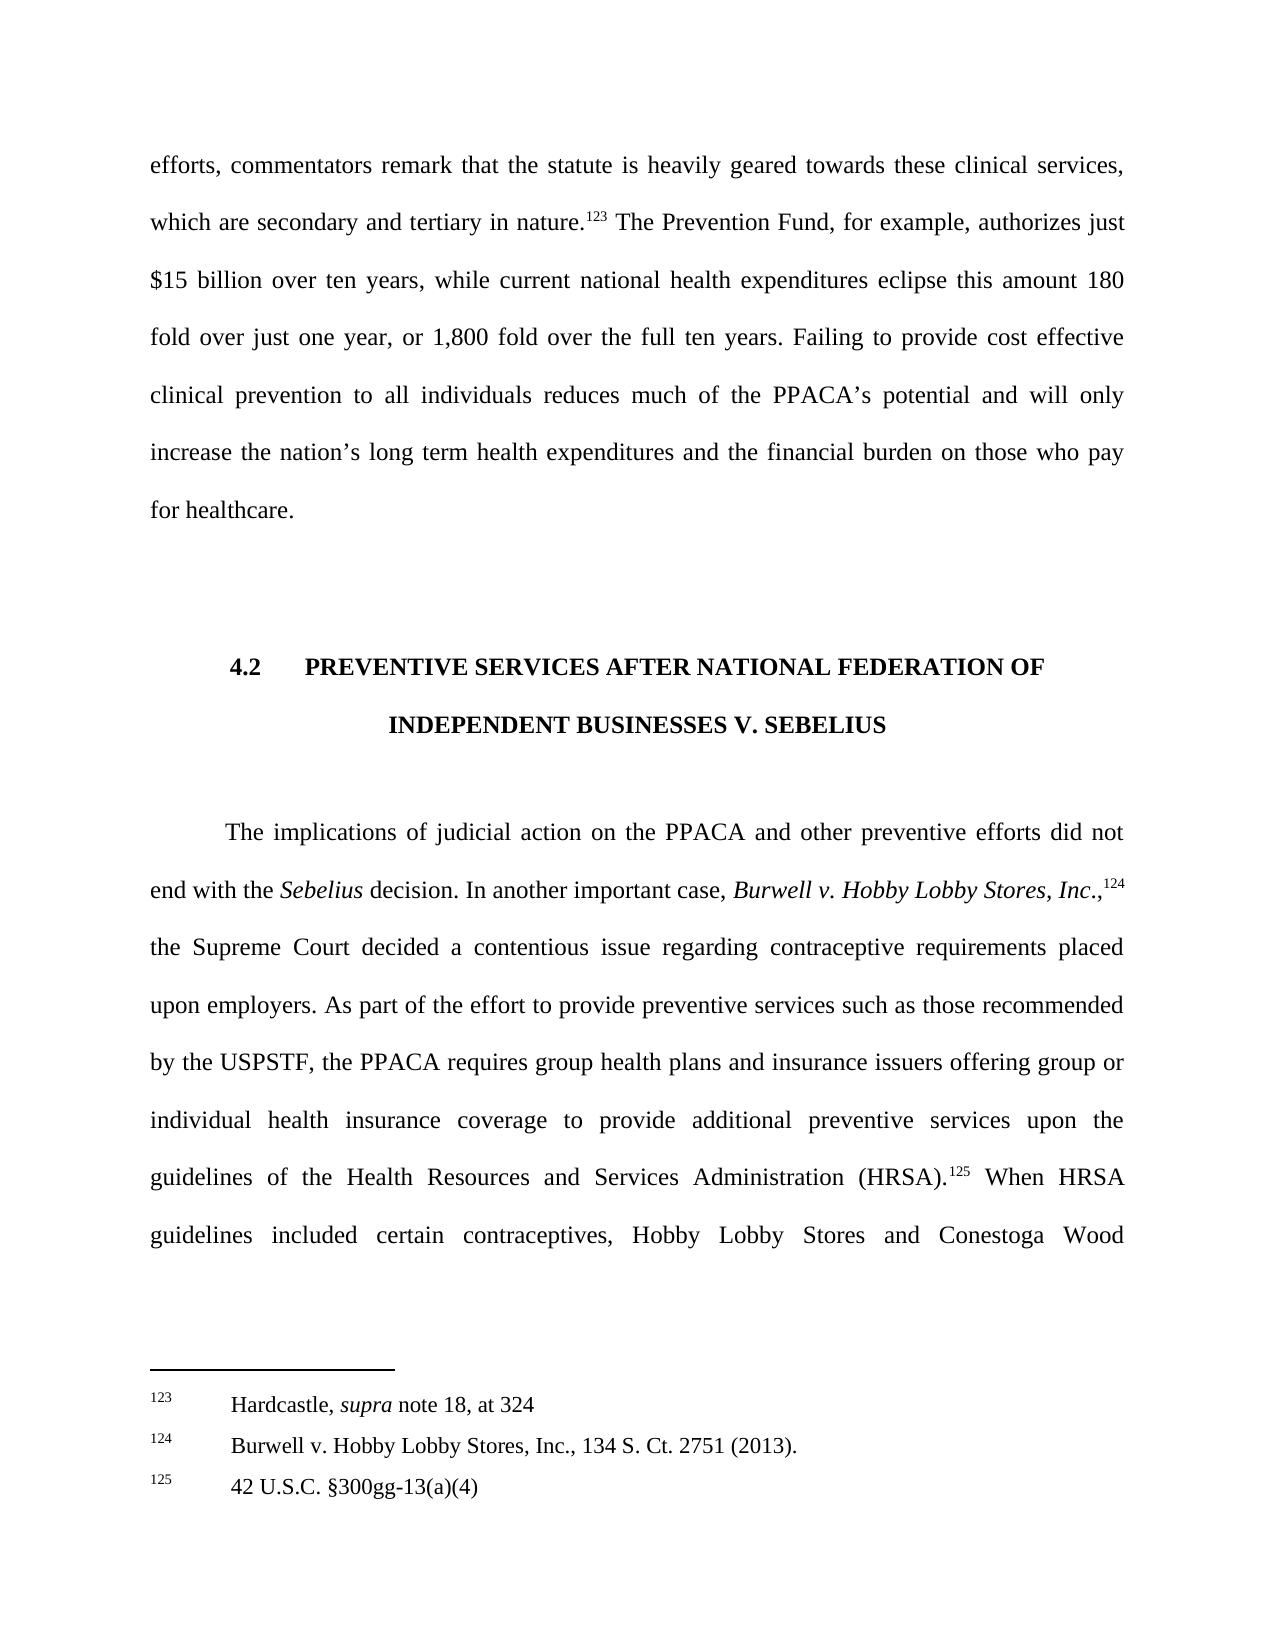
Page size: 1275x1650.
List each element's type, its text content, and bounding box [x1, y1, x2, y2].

subtitle preventive services after national federation of independent businesses v. sebelius [150, 652, 1125, 739]
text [150, 150, 1125, 524]
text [150, 817, 1125, 1249]
